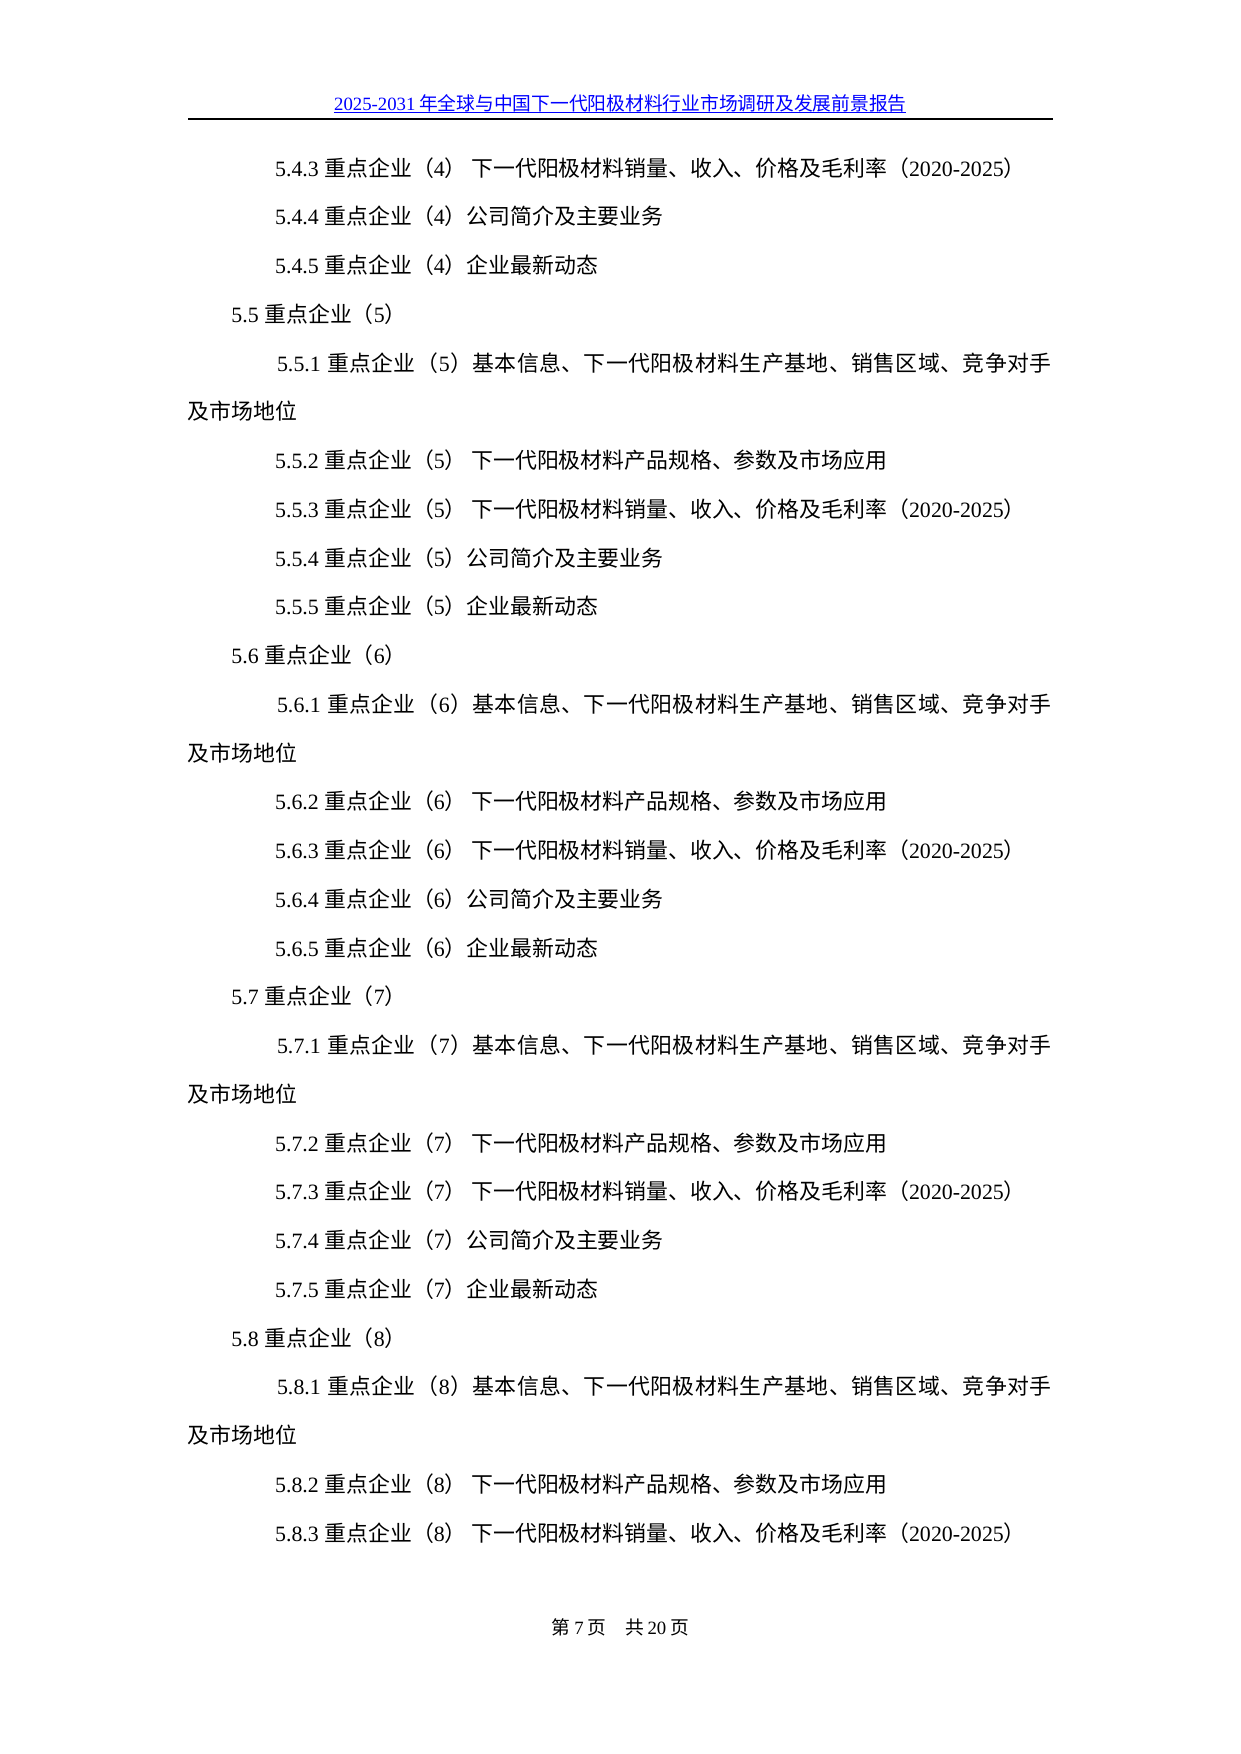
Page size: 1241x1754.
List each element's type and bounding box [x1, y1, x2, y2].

text [187, 150, 1053, 1548]
